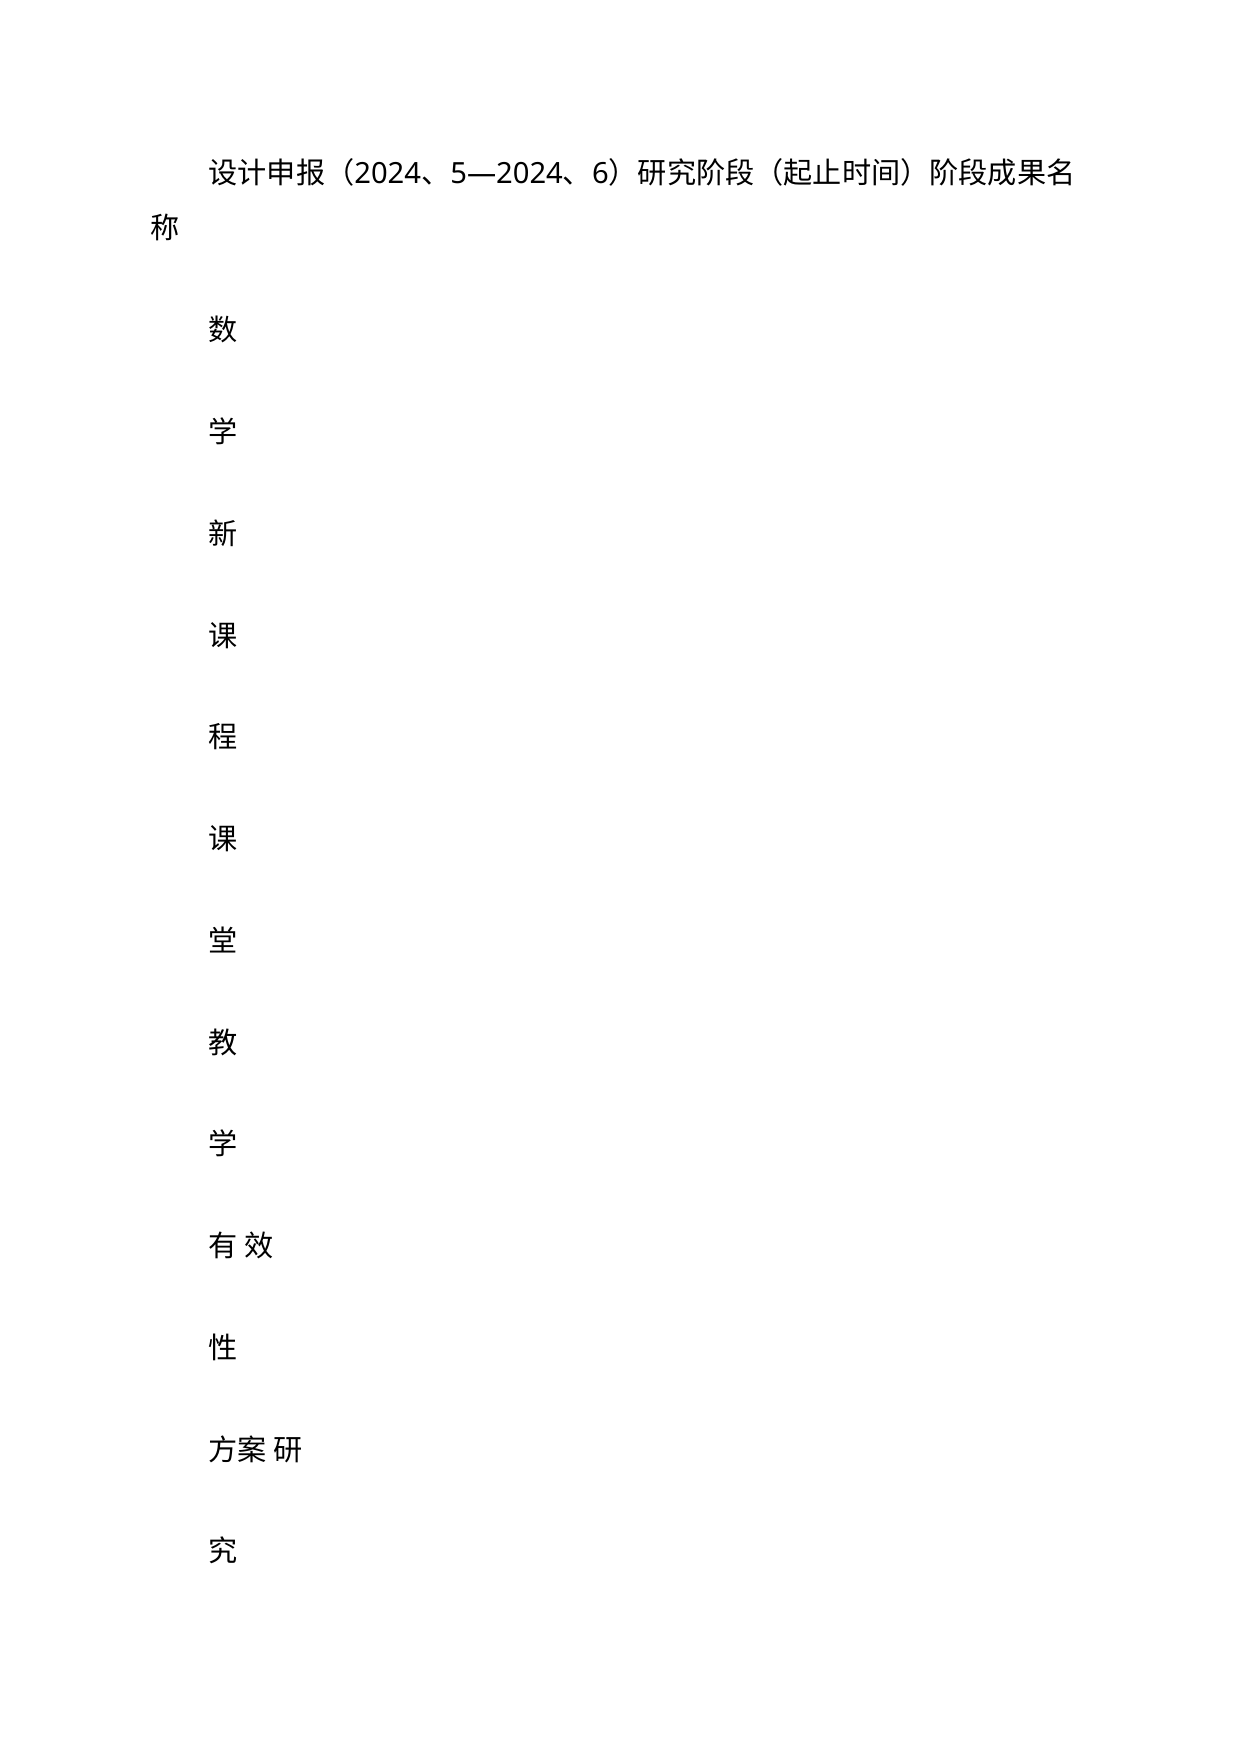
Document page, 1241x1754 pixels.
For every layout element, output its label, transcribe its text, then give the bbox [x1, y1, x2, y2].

text 堂 [150, 917, 1090, 960]
text 有 效 [150, 1223, 1090, 1265]
text 学 [150, 408, 1090, 451]
text 新 [150, 510, 1090, 553]
text 教 [150, 1019, 1090, 1061]
text 学 [150, 1121, 1090, 1163]
text 课 [150, 612, 1090, 654]
text 性 [150, 1324, 1090, 1367]
text 方案 研 [150, 1426, 1090, 1468]
text 课 [150, 816, 1090, 858]
text 程 [150, 714, 1090, 756]
text 究 [150, 1528, 1090, 1570]
text 设计申报（2024、5—2024、6）研究阶段（起止时间）阶段成果名称 [150, 150, 1090, 247]
text 数 [150, 307, 1090, 349]
